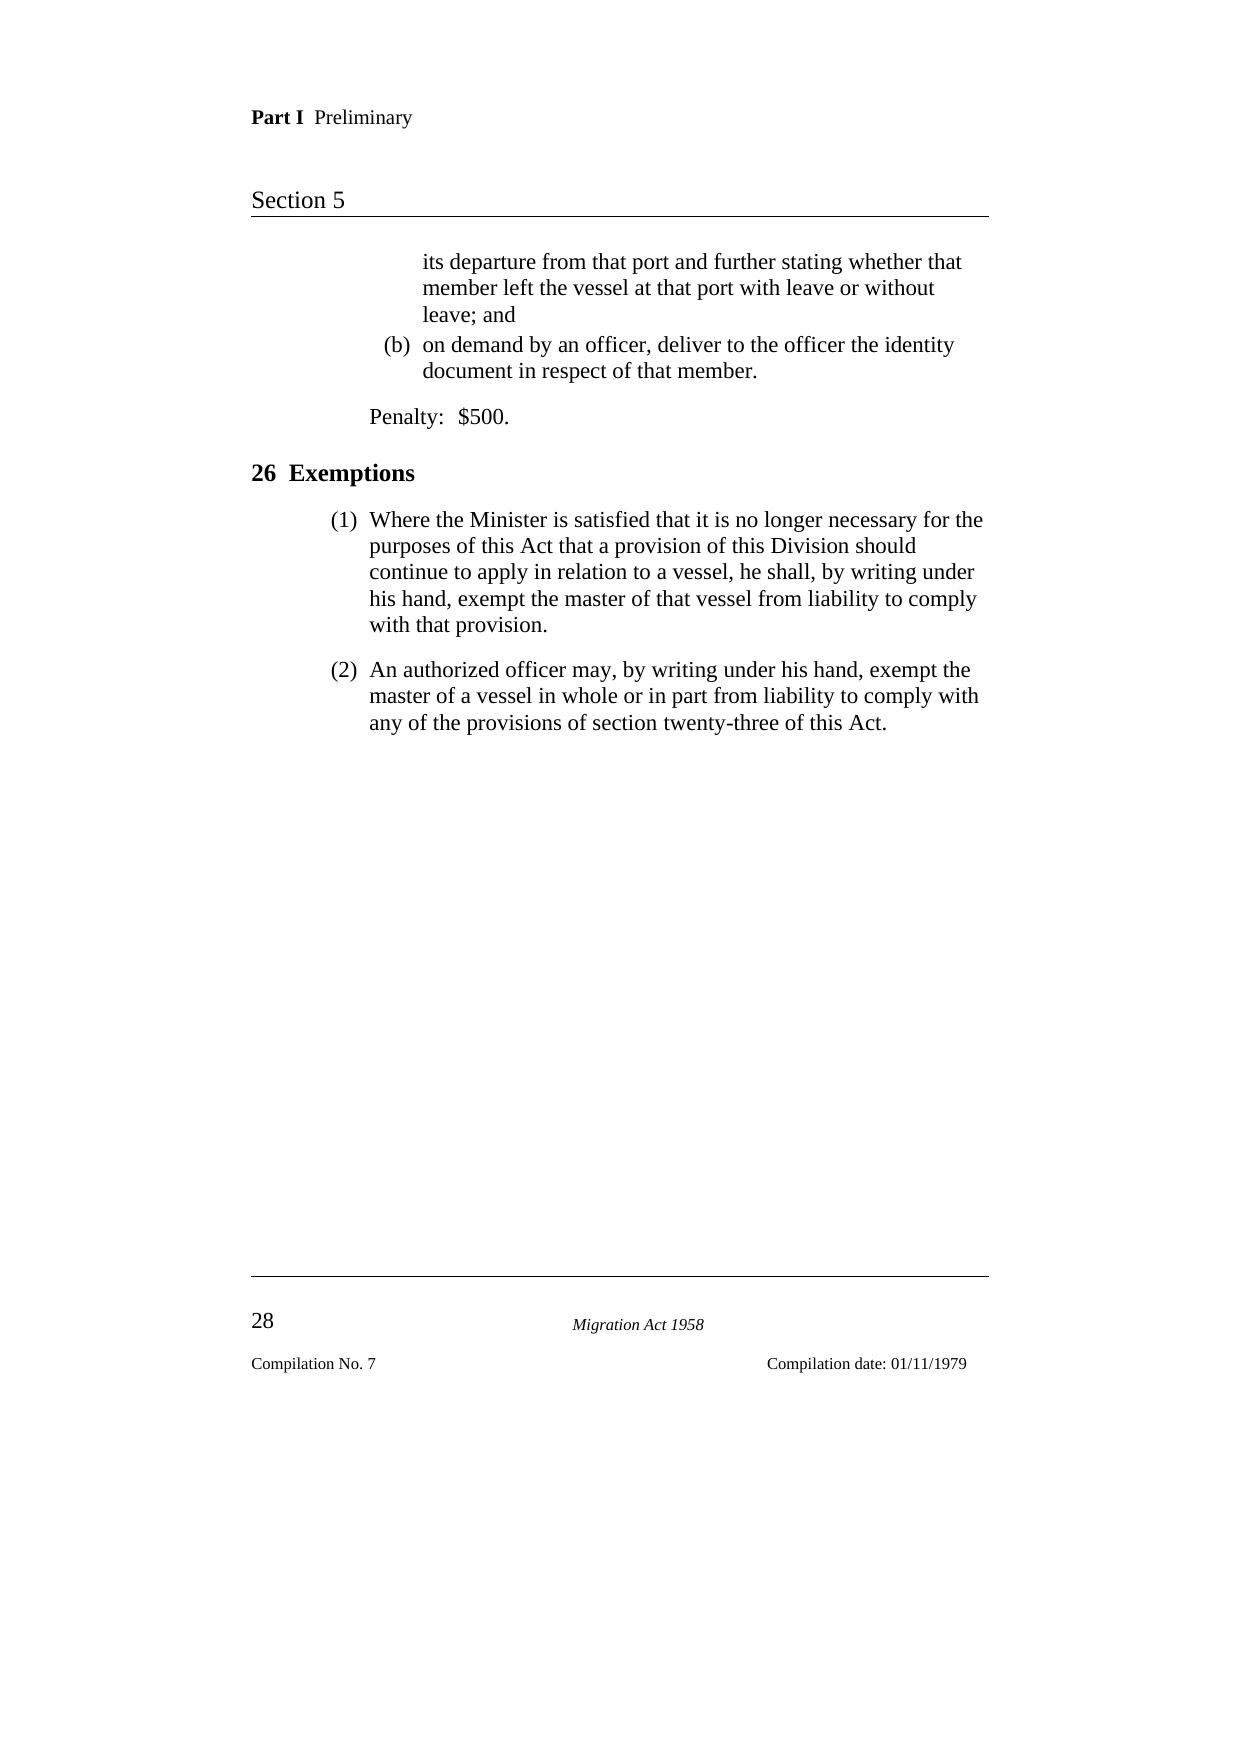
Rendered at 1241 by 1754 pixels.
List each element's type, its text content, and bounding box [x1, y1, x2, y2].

text (1) Where the Minister is satisfied that it is no longer necessary for the purposes of this Act that a provision of this Division should continue to apply in relation to a vessel, he shall, by writing under his hand, exempt the master of that vessel from liability to comply with that provision. [251, 506, 989, 637]
text Penalty: $500. [369, 403, 989, 429]
text (2) An authorized officer may, by writing under his hand, exempt the master of a vessel in whole or in part from liability to comply with any of the provisions of section twenty-three of this Act. [251, 656, 989, 735]
text (b) on demand by an officer, deliver to the officer the identity document in respect of that member. [251, 331, 989, 384]
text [251, 248, 989, 327]
text 26 Exemptions [251, 458, 989, 487]
